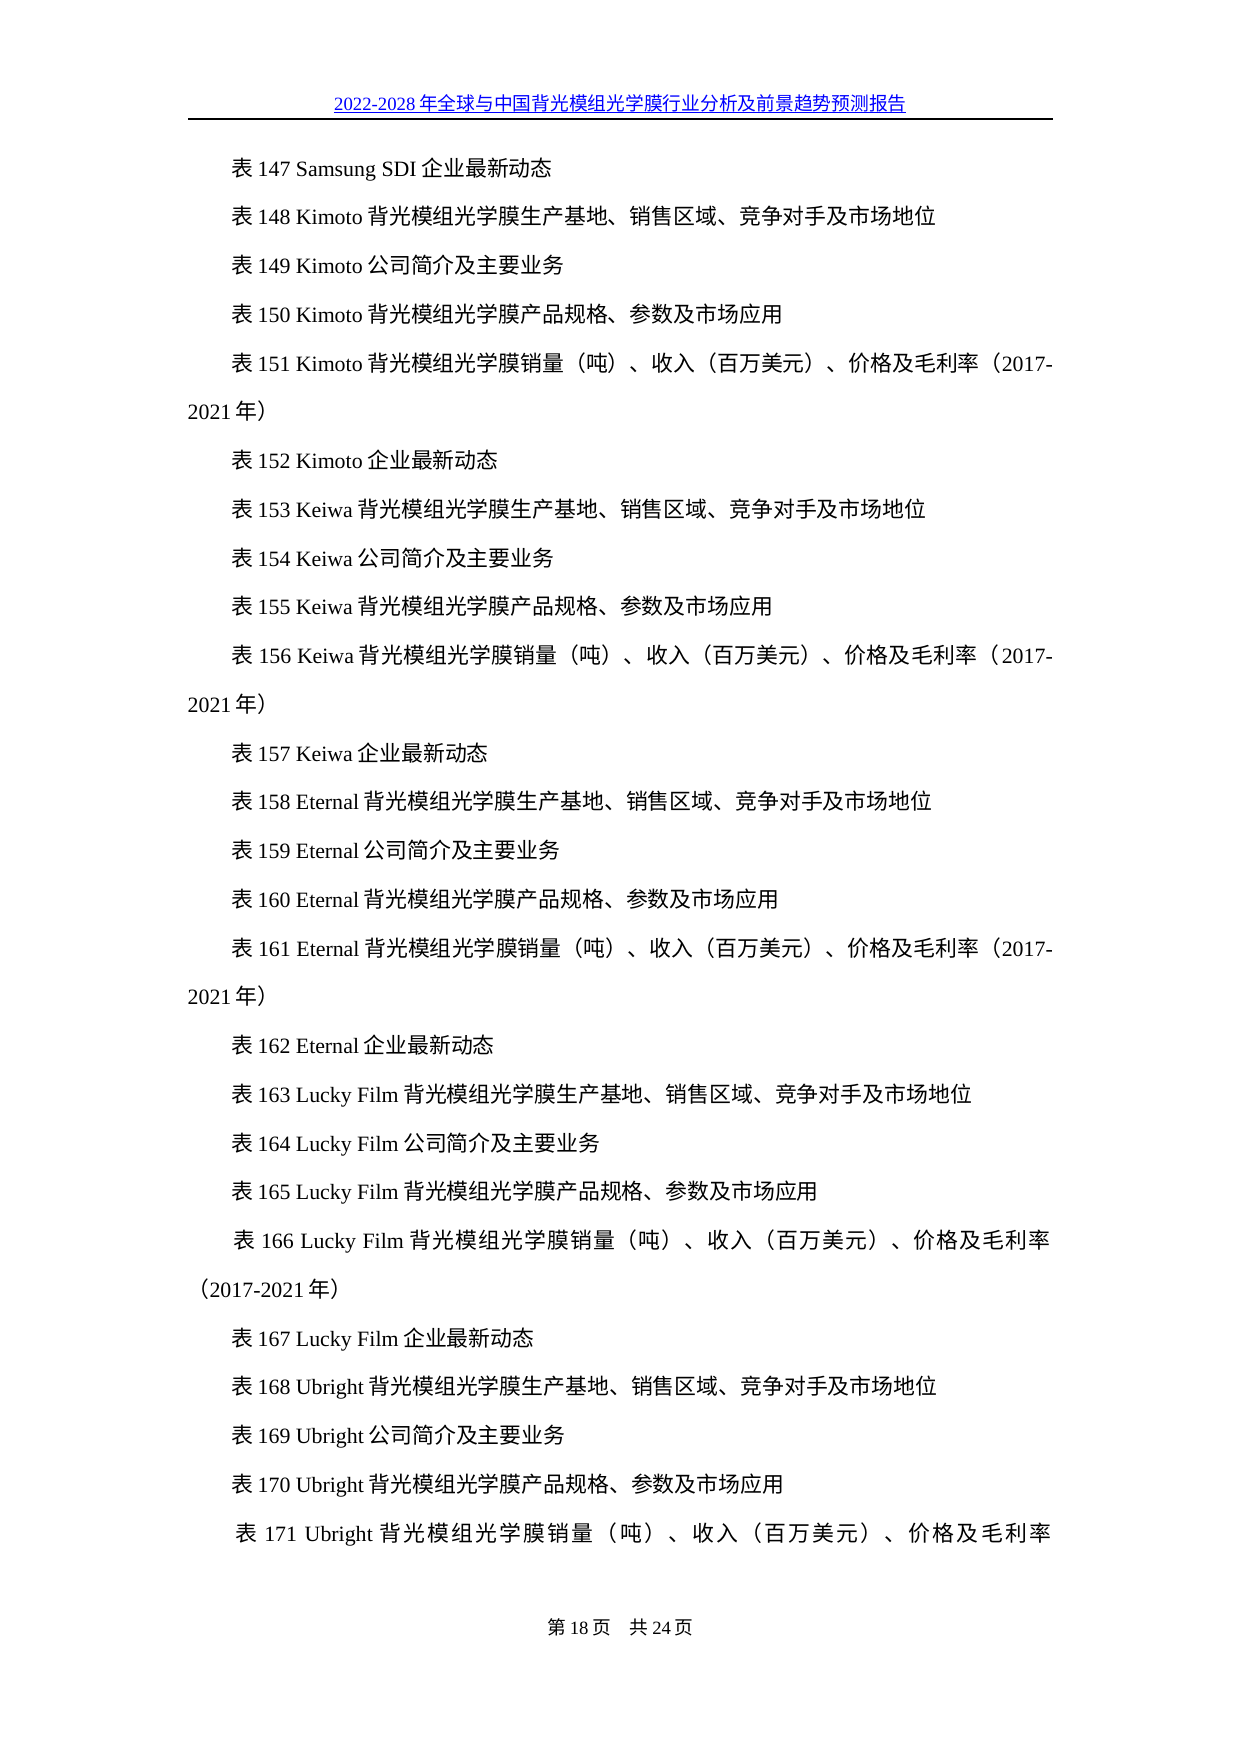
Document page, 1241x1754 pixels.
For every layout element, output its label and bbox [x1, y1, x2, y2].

text [187, 150, 1053, 1548]
